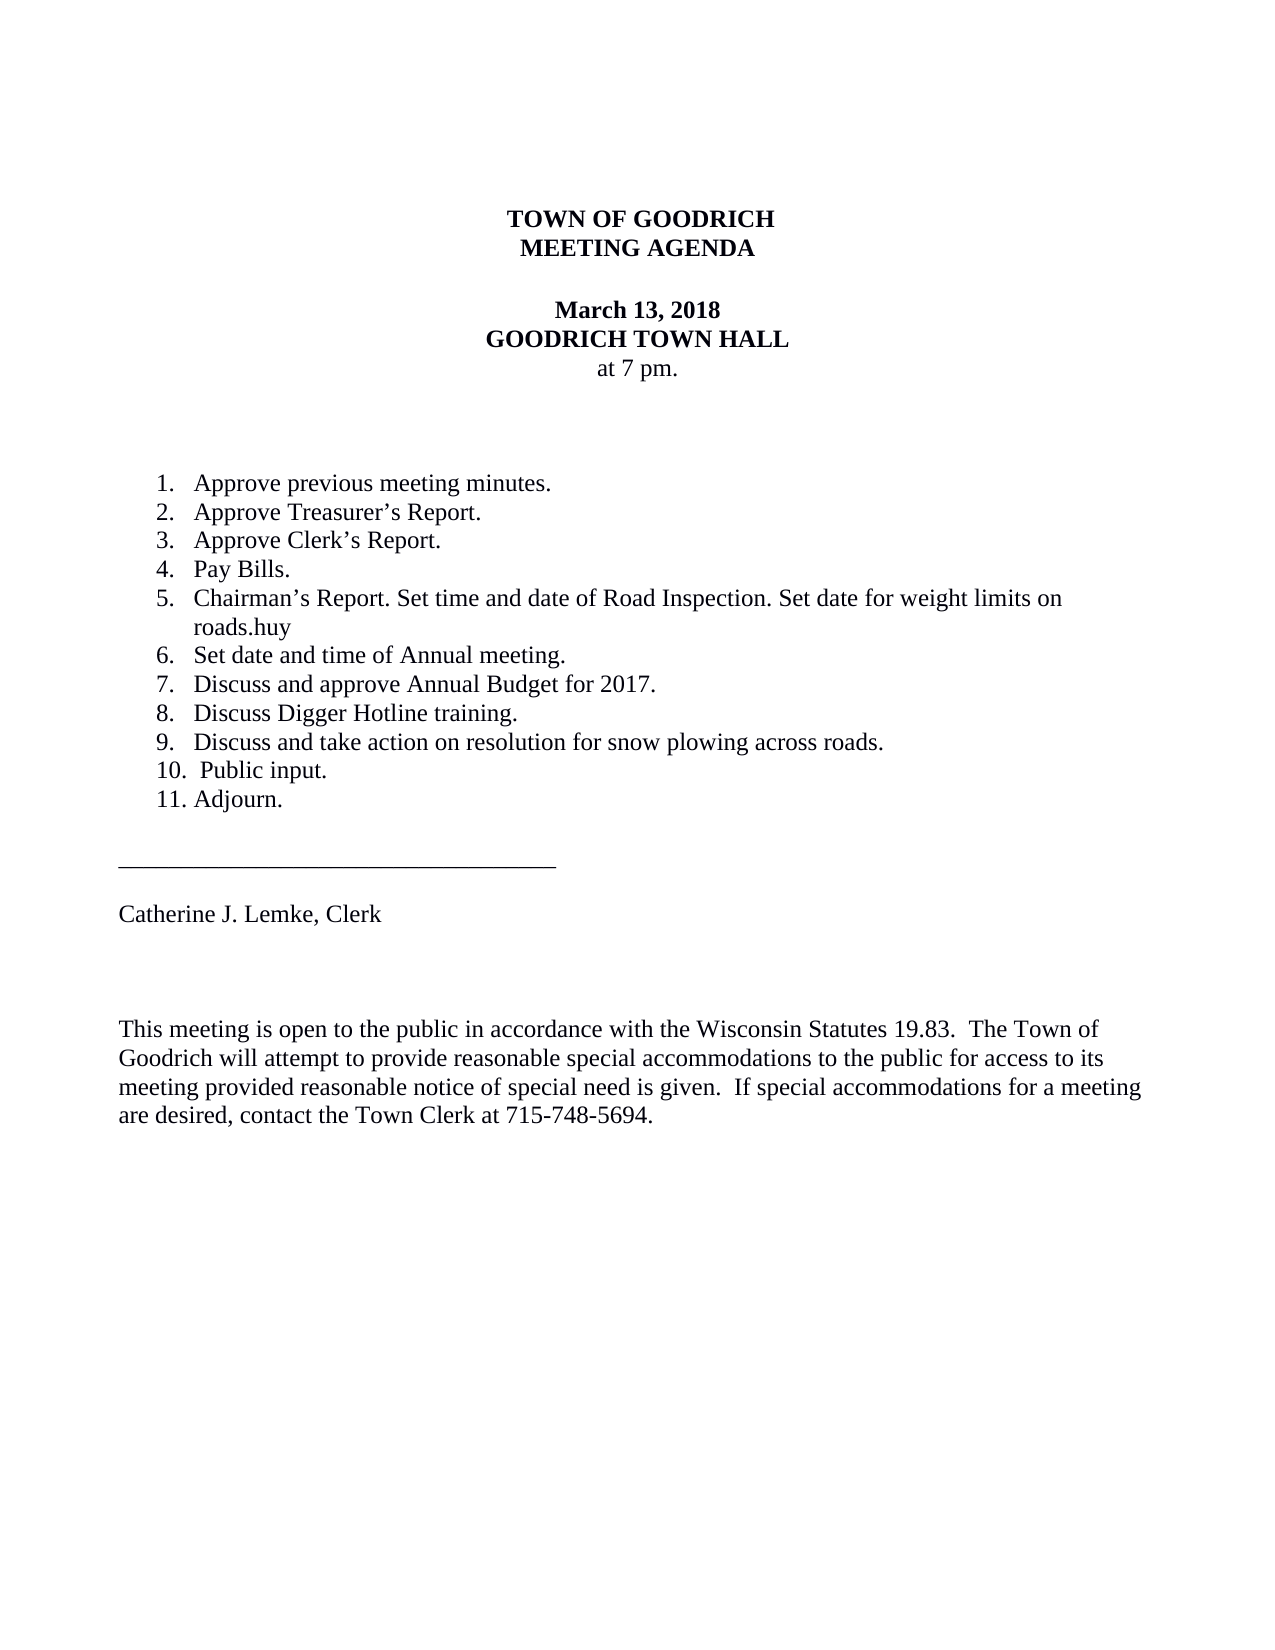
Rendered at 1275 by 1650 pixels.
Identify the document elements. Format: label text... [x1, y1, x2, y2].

list Chairman’s Report. Set time and date of Road Inspection. Set date for weight limits on roads.huy [156, 583, 1157, 641]
list Set date and time of Annual meeting. [156, 641, 1157, 669]
text MEETING AGENDA [118, 233, 1157, 262]
list Approve Clerk’s Report. [156, 526, 1157, 554]
list Discuss and approve Annual Budget for 2017. [156, 669, 1157, 698]
list Discuss and take action on resolution for snow plowing across roads. [156, 727, 1157, 756]
text Catherine J. Lemke, Clerk [118, 899, 1157, 928]
list Public input. [156, 756, 1157, 784]
subtitle TOWN OF GOODRICH [118, 204, 1157, 233]
text GOODRICH TOWN HALL [118, 324, 1157, 353]
list Approve previous meeting minutes. [156, 468, 1157, 497]
text ___________________________________ [118, 842, 1157, 871]
list Discuss Digger Hotline training. [156, 698, 1157, 727]
text at 7 pm. [118, 353, 1157, 382]
text March 13, 2018 [118, 296, 1157, 324]
list Approve Treasurer’s Report. [156, 497, 1157, 526]
list Pay Bills. [156, 554, 1157, 583]
list Adjourn. [156, 784, 1157, 813]
text This meeting is open to the public in accordance with the Wisconsin Statutes 19.83. The Town of Goodrich will attempt to provide reasonable special accommodations to the public for access to its meeting provided reasonable notice of special need is given. If special accommodations for a meeting are desired, contact the Town Clerk at 715-748-5694. [118, 1014, 1157, 1129]
